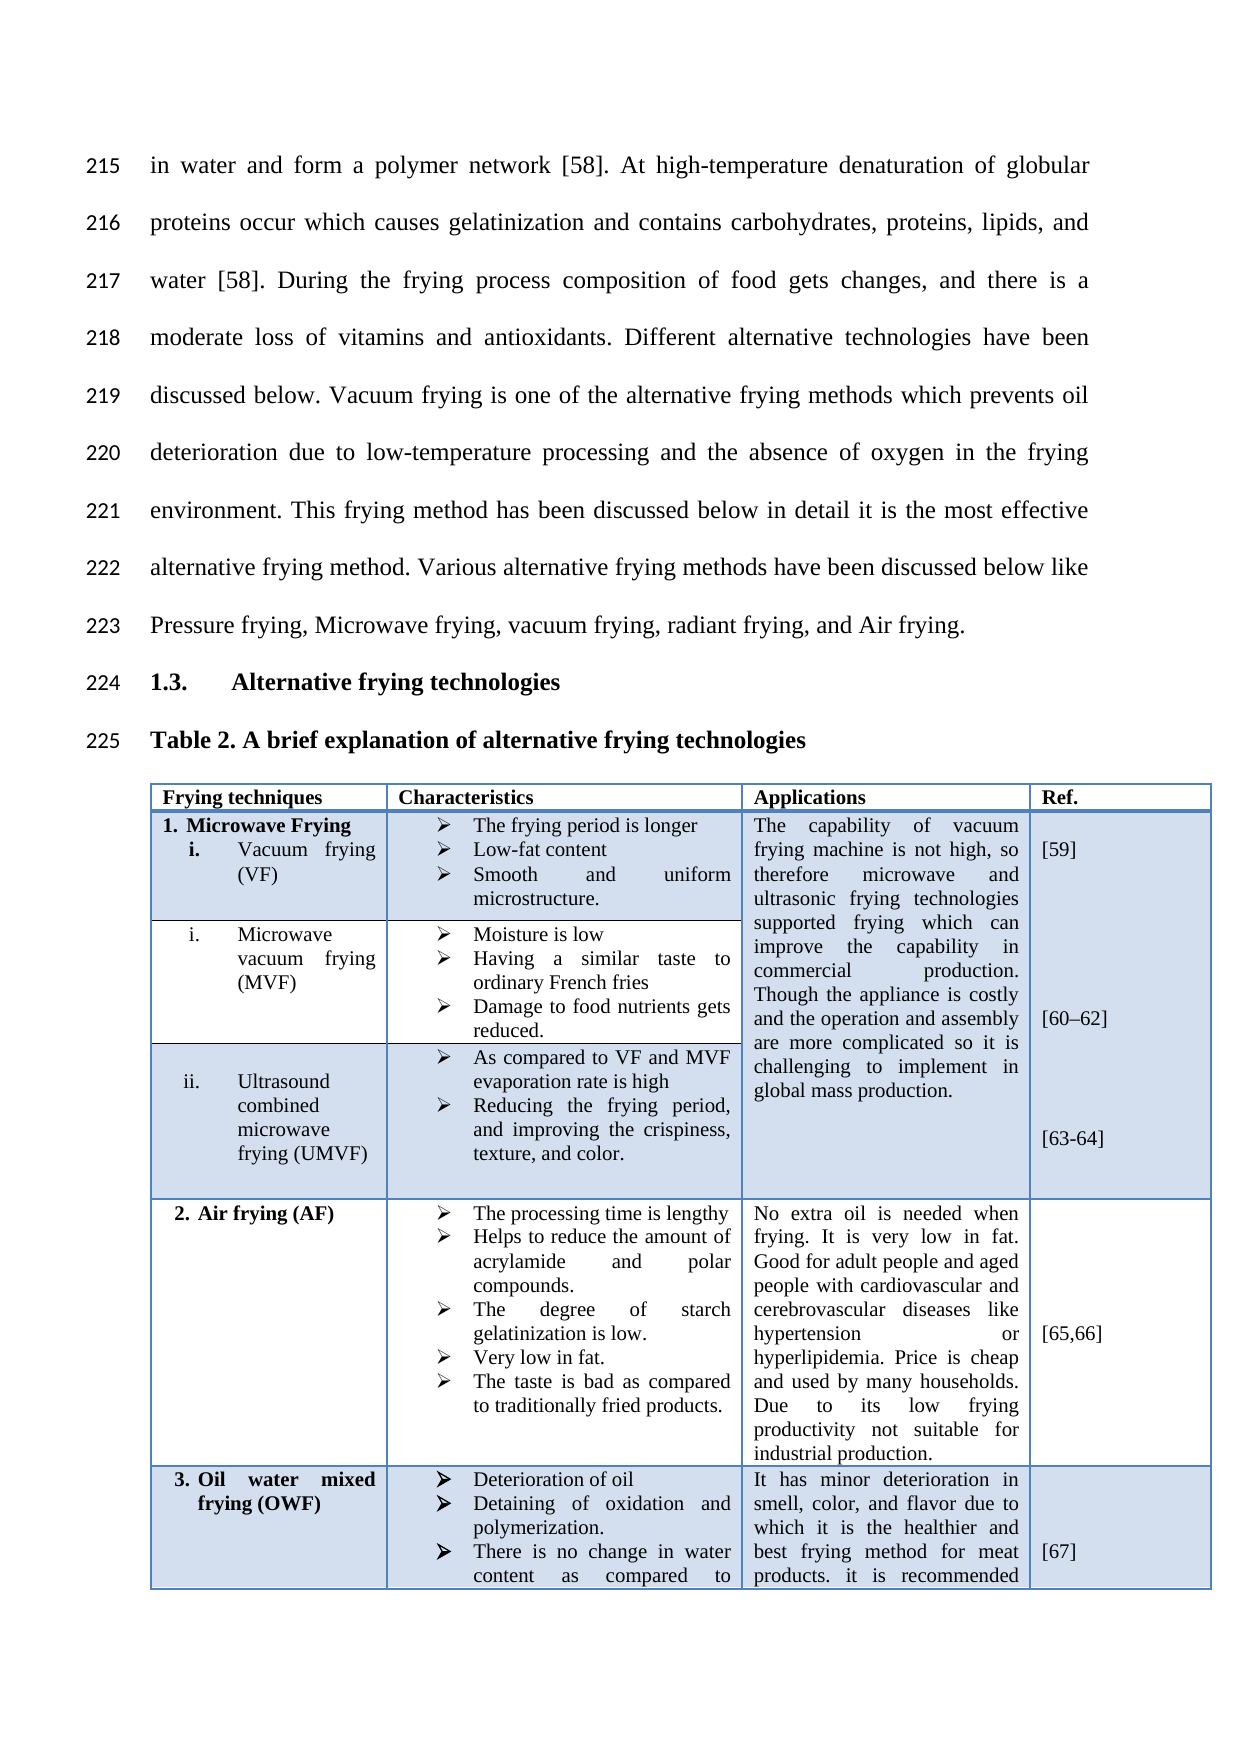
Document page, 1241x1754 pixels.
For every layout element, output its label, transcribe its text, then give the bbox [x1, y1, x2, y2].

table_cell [388, 1467, 741, 1587]
table_header Characteristics [388, 785, 741, 809]
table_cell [152, 1467, 386, 1587]
table_cell [67] [1031, 1467, 1210, 1587]
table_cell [743, 1467, 1029, 1587]
table_cell Microwave vacuum frying (MVF) [152, 921, 386, 1042]
text Table 2. A brief explanation of alternative frying technologies [150, 725, 1090, 754]
table_cell The frying period is longer Low-fat content Smooth and uniform microstructure. [388, 813, 741, 920]
table_header Frying techniques [152, 785, 386, 809]
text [150, 150, 1090, 639]
table_cell [65,66] [1031, 1200, 1210, 1465]
table_cell The processing time is lengthy Helps to reduce the amount of acrylamide and polar compounds. The degree of starch gelatinization is low. Very low in fat. The taste is bad as compared to traditionally fried products. [388, 1200, 741, 1465]
table_cell No extra oil is needed when frying. It is very low in fat. Good for adult people and aged people with cardiovascular and cerebrovascular diseases like hypertension or hyperlipidemia. Price is cheap and used by many households. Due to its low frying productivity not suitable for industrial production. [743, 1200, 1029, 1465]
table_cell Ultrasound combined microwave frying (UMVF) [152, 1044, 386, 1198]
list Alternative frying technologies [150, 667, 1090, 696]
table_cell Microwave Frying Vacuum frying (VF) [152, 813, 386, 920]
table_header Ref. [1031, 785, 1210, 809]
table_cell Moisture is low Having a similar taste to ordinary French fries Damage to food nutrients gets reduced. [388, 921, 741, 1042]
table_cell As compared to VF and MVF evaporation rate is high Reducing the frying period, and improving the crispiness, texture, and color. [388, 1044, 741, 1198]
table_cell Air frying (AF) [152, 1200, 386, 1465]
table_cell [59] [60–62] [63-64] [1031, 813, 1210, 1198]
table_header Applications [743, 785, 1029, 809]
table_cell The capability of vacuum frying machine is not high, so therefore microwave and ultrasonic frying technologies supported frying which can improve the capability in commercial production. Though the appliance is costly and the operation and assembly are more complicated so it is challenging to implement in global mass production. [743, 813, 1029, 1198]
